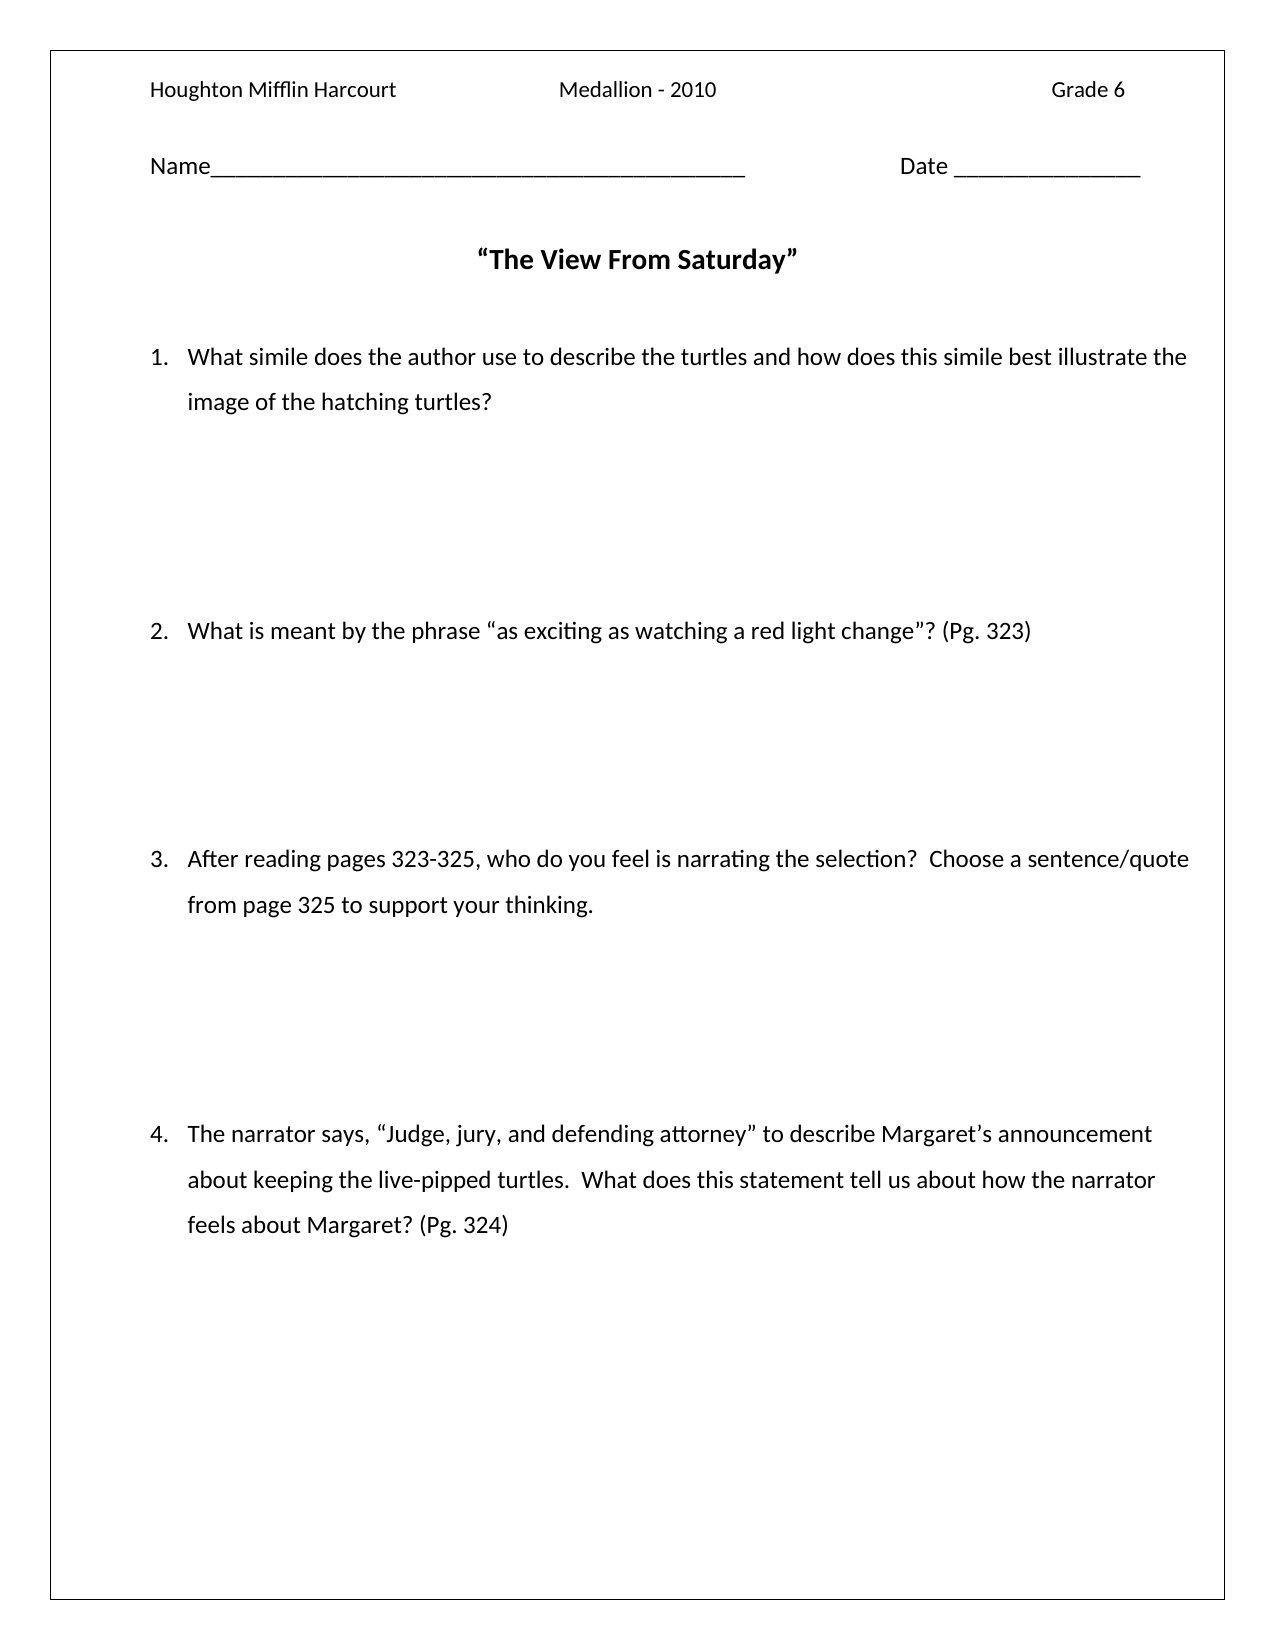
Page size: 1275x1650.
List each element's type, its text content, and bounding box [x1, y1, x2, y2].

list What simile does the author use to describe the turtles and how does this simile best illustrate the image of the hatching turtles? [150, 341, 1200, 417]
text Name___________________________________________ Date _______________ [75, 150, 1200, 181]
list The narrator says, “Judge, jury, and defending attorney” to describe Margaret’s announcement about keeping the live-pipped turtles. What does this statement tell us about how the narrator feels about Margaret? (Pg. 324) [150, 1118, 1200, 1240]
text “The View From Saturday” [75, 241, 1200, 277]
list After reading pages 323-325, who do you feel is narrating the selection? Choose a sentence/quote from page 325 to support your thinking. [150, 844, 1200, 920]
list What is meant by the phrase “as exciting as watching a red light change”? (Pg. 323) [150, 615, 1200, 646]
